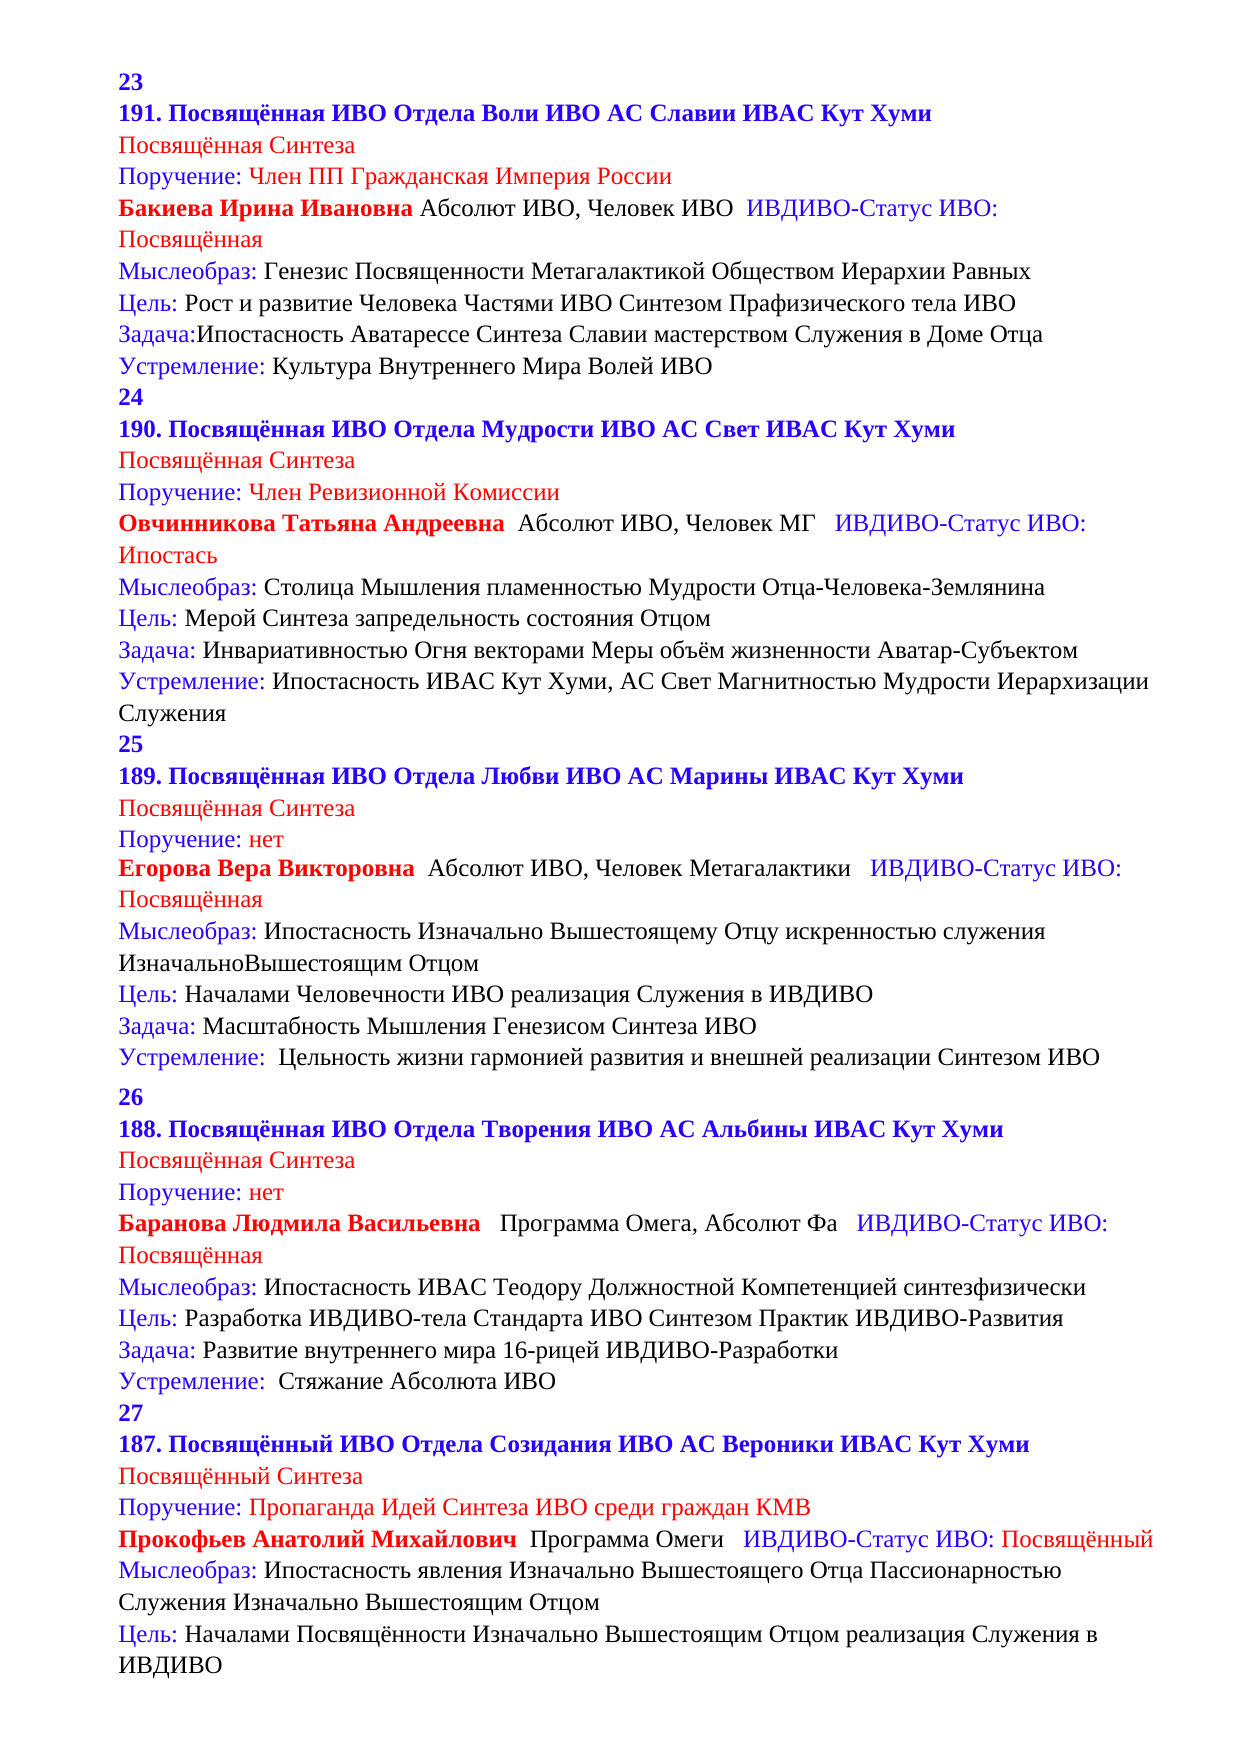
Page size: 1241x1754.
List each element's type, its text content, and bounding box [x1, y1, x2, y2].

text 26 188. Посвящённая ИВО Отдела Творения ИВО АС Альбины ИВАС Кут Хуми Посвящённая Синтеза Поручение: нет [118, 1082, 1157, 1206]
text 189. Посвящённая ИВО Отдела Любви ИВО АС Марины ИВАС Кут Хуми [118, 761, 1157, 790]
text Егорова Вера Викторовна Абсолют ИВО, Человек Метагалактики ИВДИВО-Статус ИВО: Посвящённая Мыслеобраз: Ипостасность Изначально Вышестоящему Отцу искренностью служения ИзначальноВышестоящим Отцом Цель: Началами Человечности ИВО реализация Служения в ИВДИВО [118, 853, 1157, 1008]
text Баранова Людмила Васильевна Программа Омега, Абсолют Фа ИВДИВО-Статус ИВО: Посвящённая Мыслеобраз: Ипостасность ИВАС Теодору Должностной Компетенцией синтезфизически Цель: Разработка ИВДИВО-тела Стандарта ИВО Синтезом Практик ИВДИВО-Развития [118, 1208, 1157, 1332]
text Устремление: Цельность жизни гармонией развития и внешней реализации Синтезом ИВО [118, 1042, 1157, 1071]
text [118, 1366, 1157, 1679]
text Поручение: Член Ревизионной Комиссии Овчинникова Татьяна Андреевна Абсолют ИВО, Человек МГ ИВДИВО-Статус ИВО: Ипостась Мыслеобраз: Столица Мышления пламенностью Мудрости Отца-Человека-Землянина Цель: Мерой Синтеза запредельность состояния Отцом Задача: Инвариативностью Огня векторами Меры объём жизненности Аватар-Субъектом Устремление: Ипостасность ИВАС Кут Хуми, АС Свет Магнитностью Мудрости Иерархизации Служения [118, 477, 1157, 727]
text Посвящённая Синтеза [118, 793, 1157, 821]
text 25 [118, 729, 1157, 758]
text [118, 67, 1157, 474]
text Задача: Развитие внутреннего мира 16-рицей ИВДИВО-Разработки [118, 1335, 1157, 1363]
text Поручение: нет [118, 824, 1157, 853]
text Задача: Масштабность Мышления Генезисом Синтеза ИВО [118, 1011, 1157, 1039]
